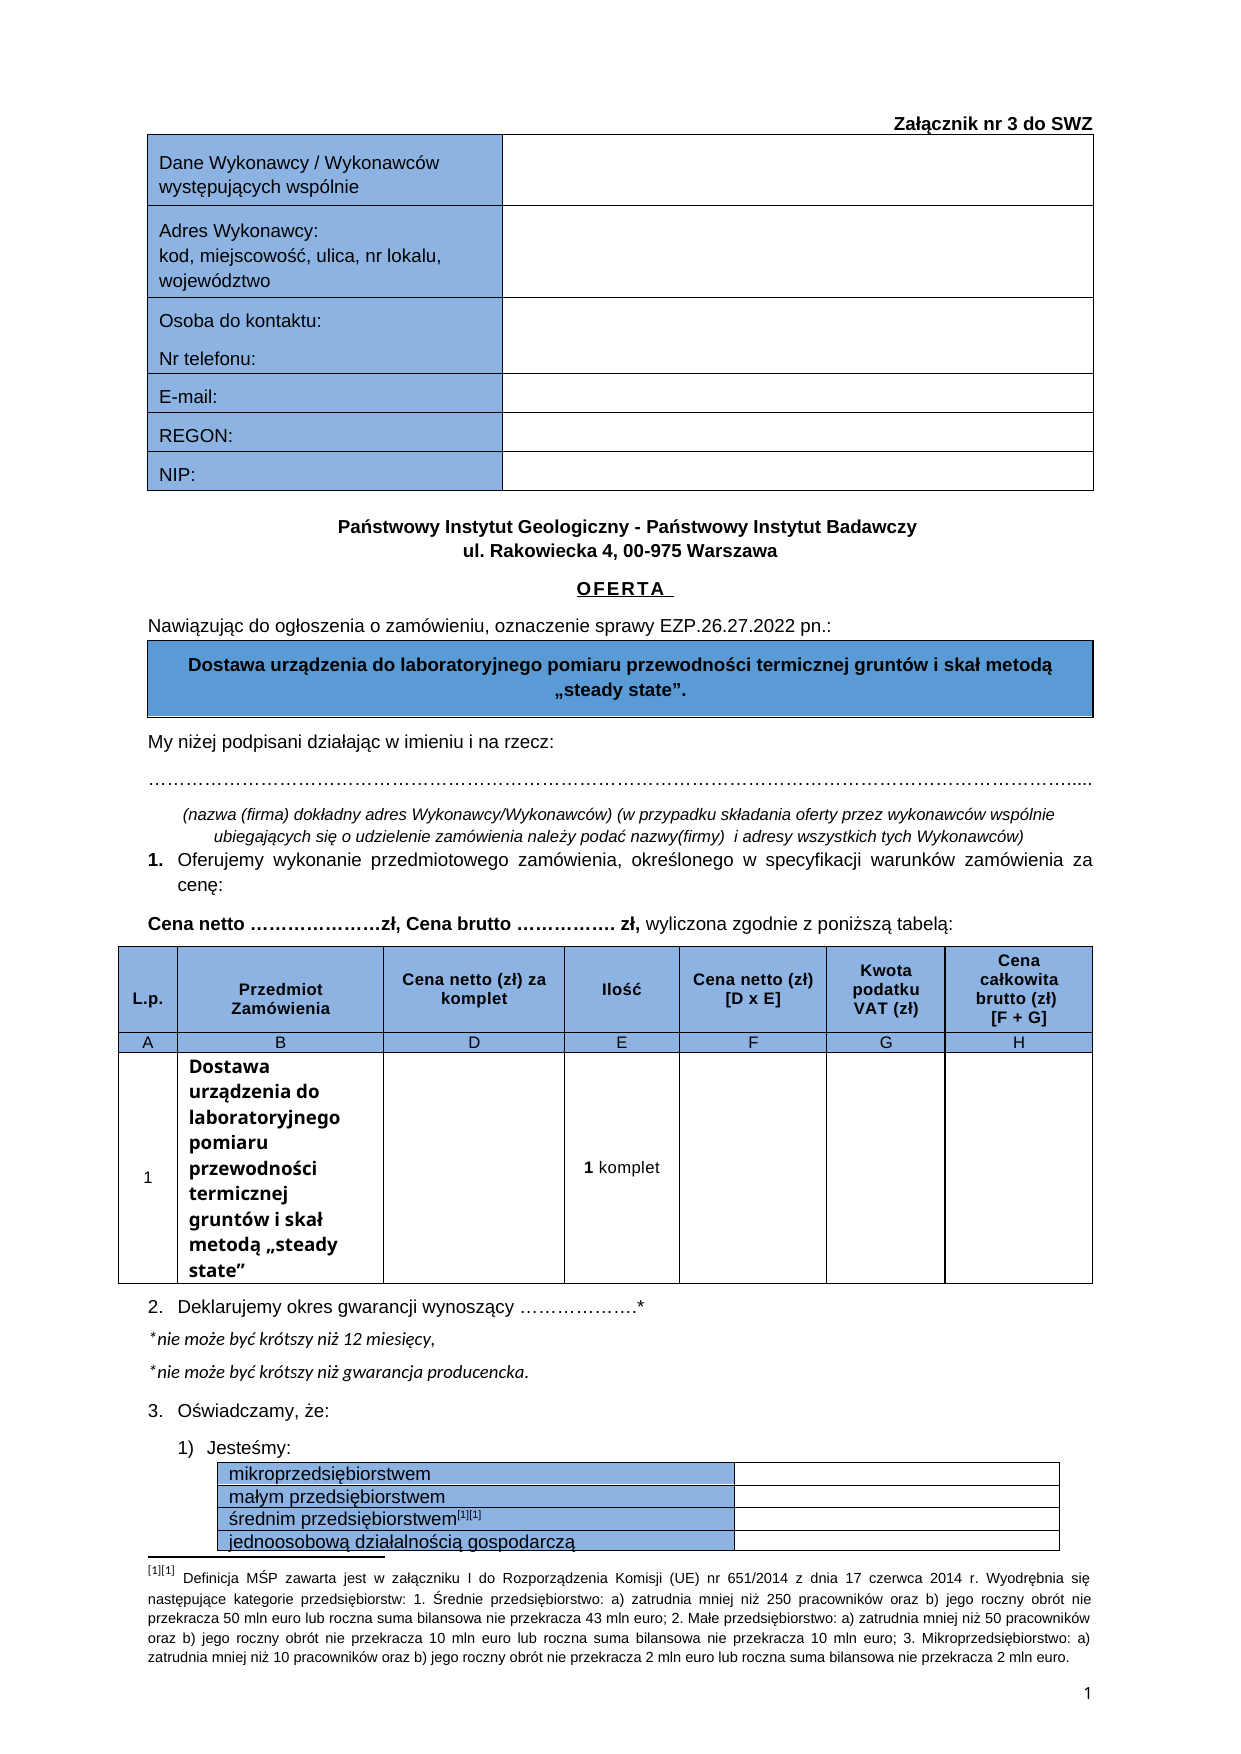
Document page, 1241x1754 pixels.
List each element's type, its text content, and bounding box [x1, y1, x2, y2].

table_cell [735, 1531, 1059, 1550]
table_cell Osoba do kontaktu: Nr telefonu: [148, 298, 502, 373]
table_cell E-mail: [148, 374, 502, 412]
table_cell E [565, 1033, 679, 1052]
table_cell [503, 452, 1093, 490]
table_header Kwota podatku VAT (zł) [827, 947, 944, 1032]
table_header [735, 1463, 1059, 1484]
text (nazwa (firma) dokładny adres Wykonawcy/Wykonawców) (w przypadku składania oferty przez wykonawców wspólnie ubiegających się o udzielenie zamówienia należy podać nazwy(firmy) i adresy wszystkich tych Wykonawców) [148, 805, 1090, 846]
table_header L.p. [119, 947, 177, 1032]
text *nie może być krótszy niż gwarancja producencka. [148, 1360, 1093, 1383]
table_cell [503, 298, 1093, 373]
table_cell małym przedsiębiorstwem [218, 1486, 734, 1507]
text Cena netto …………………zł, Cena brutto ……………. zł, wyliczona zgodnie z poniższą tabelą: [148, 912, 1048, 934]
text Państwowy Instytut Geologiczny - Państwowy Instytut Badawczy [148, 516, 1107, 537]
table_header Dostawa urządzenia do laboratoryjnego pomiaru przewodności termicznej gruntów i skał metodą „steady state”. [148, 641, 1092, 716]
table_header Dane Wykonawcy / Wykonawców występujących wspólnie [148, 135, 502, 205]
table_cell [503, 413, 1093, 451]
text Załącznik nr 3 do SWZ [148, 113, 1093, 134]
table_header Cena całkowita brutto (zł) [F + G] [946, 947, 1092, 1032]
list Jesteśmy: [177, 1437, 1093, 1459]
table_cell [735, 1508, 1059, 1530]
table_cell 1 komplet [565, 1053, 679, 1283]
table_cell jednoosobową działalnością gospodarczą [218, 1531, 734, 1550]
table_cell REGON: [148, 413, 502, 451]
table_cell [946, 1053, 1092, 1283]
table_cell [735, 1486, 1059, 1507]
table_cell B [178, 1033, 383, 1052]
table_cell 1 [119, 1053, 177, 1283]
list Oświadczamy, że: [148, 1400, 1093, 1421]
table_cell Dostawa urządzenia do laboratoryjnego pomiaru przewodności termicznej gruntów i skał metodą „steady state” [178, 1053, 383, 1283]
table_header mikroprzedsiębiorstwem [218, 1463, 734, 1484]
table_cell Adres Wykonawcy: kod, miejscowość, ulica, nr lokalu, województwo [148, 206, 502, 297]
table_cell D [384, 1033, 564, 1052]
table_cell [827, 1053, 944, 1283]
table_header Ilość [565, 947, 679, 1032]
table_header Cena netto (zł) za komplet [384, 947, 564, 1032]
list Oferujemy wykonanie przedmiotowego zamówienia, określonego w specyfikacji warunków zamówienia za cenę: [148, 849, 1093, 895]
table_header [503, 135, 1093, 205]
table_cell A [119, 1033, 177, 1052]
table_cell NIP: [148, 452, 502, 490]
table_cell [503, 206, 1093, 297]
table_cell [680, 1053, 826, 1283]
text *nie może być krótszy niż 12 miesięcy, [148, 1327, 1093, 1350]
text OFERTA [148, 578, 1093, 599]
text Nawiązując do ogłoszenia o zamówieniu, oznaczenie sprawy EZP.26.27.2022 pn.: [148, 615, 1093, 636]
list Deklarujemy okres gwarancji wynoszący ……………….* [148, 1296, 1093, 1318]
table_cell F [680, 1033, 826, 1052]
table_cell [503, 374, 1093, 412]
table_cell [384, 1053, 564, 1283]
text …………………………………………………………………………………………………………………………………..... [148, 768, 1093, 789]
table_cell średnim przedsiębiorstwem[1] [218, 1508, 734, 1530]
table_header Przedmiot Zamówienia [178, 947, 383, 1032]
table_cell G [827, 1033, 944, 1052]
text My niżej podpisani działając w imieniu i na rzecz: [148, 731, 1093, 752]
table_header Cena netto (zł) [D x E] [680, 947, 826, 1032]
table_cell H [946, 1033, 1092, 1052]
text ul. Rakowiecka 4, 00-975 Warszawa [148, 540, 1093, 562]
